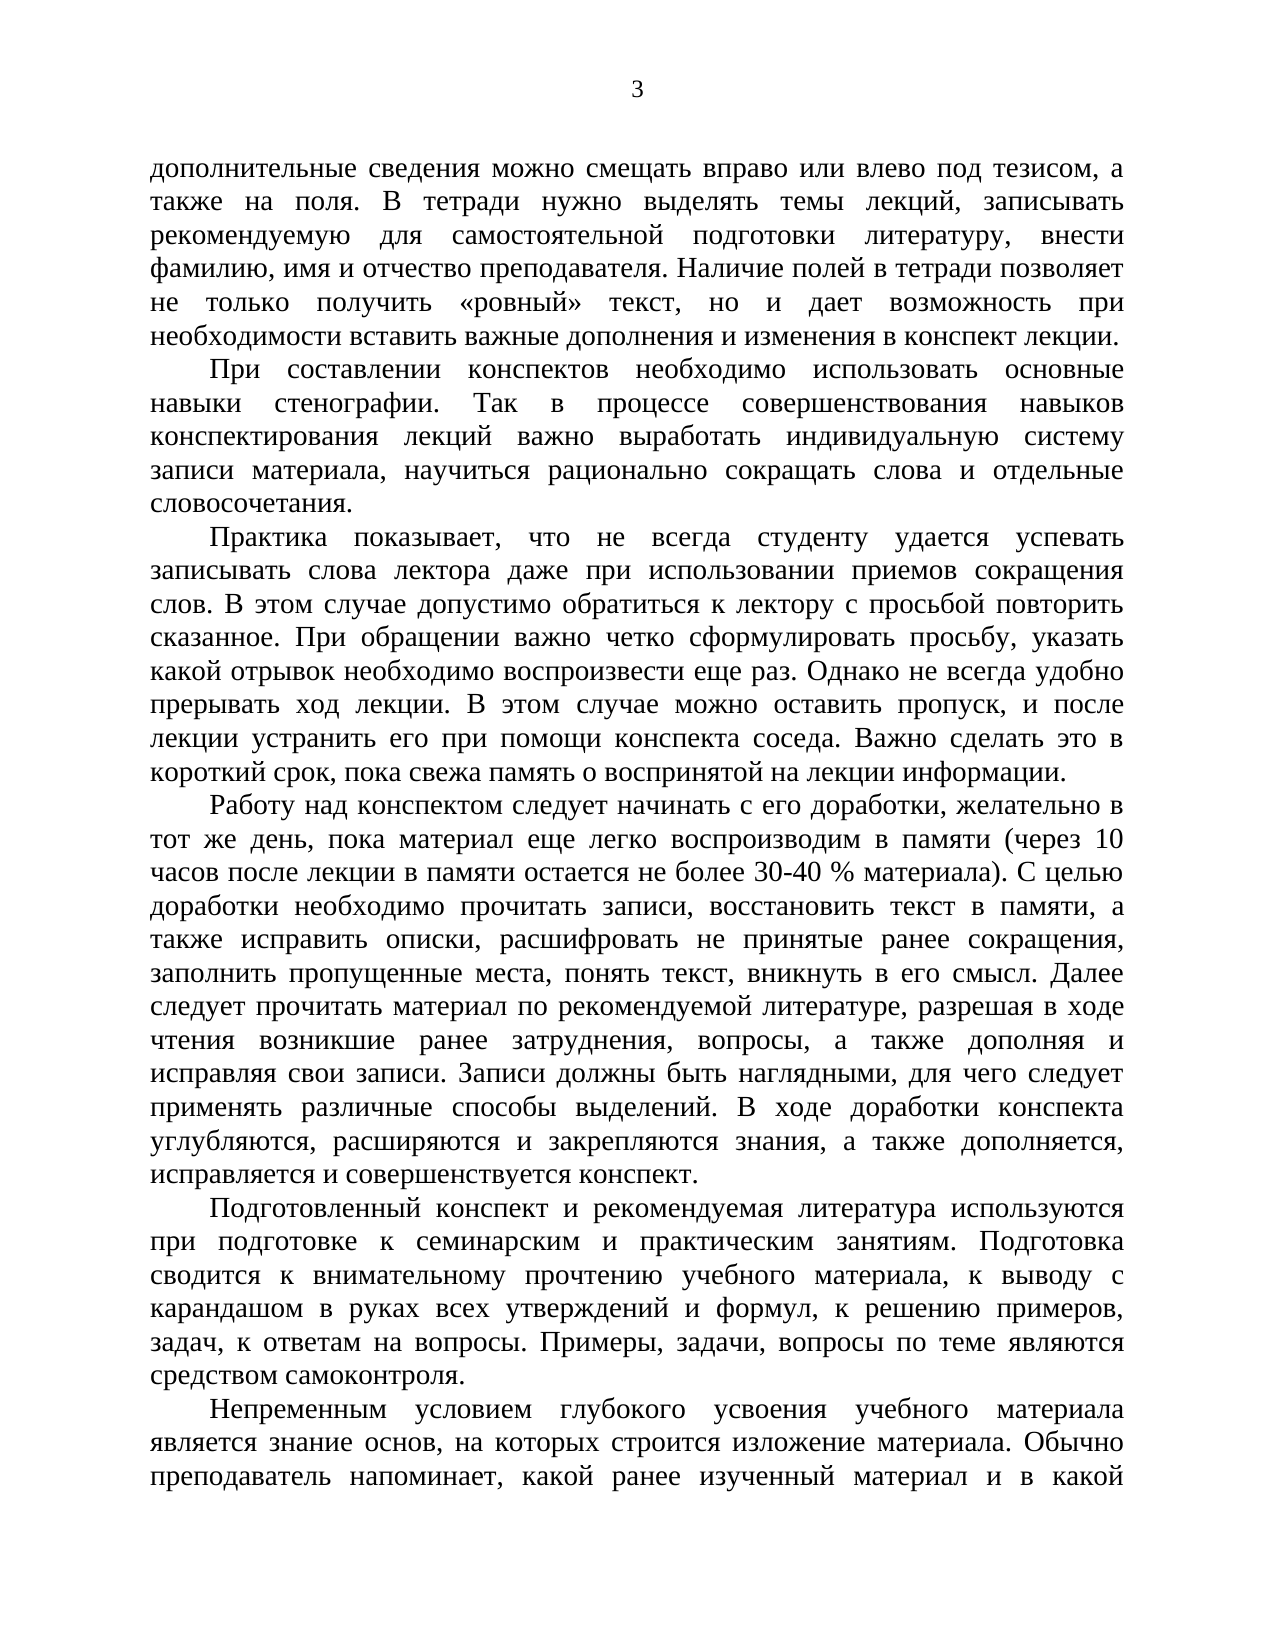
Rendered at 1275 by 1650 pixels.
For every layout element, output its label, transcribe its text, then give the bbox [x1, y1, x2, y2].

text Практика показывает, что не всегда студенту удается успевать записывать слова лектора даже при использовании приемов сокращения слов. В этом случае допустимо обратиться к лектору с просьбой повторить сказанное. При обращении важно четко сформулировать просьбу, указать какой отрывок необходимо воспроизвести еще раз. Однако не всегда удобно прерывать ход лекции. В этом случае можно оставить пропуск, и после лекции устранить его при помощи конспекта соседа. Важно сделать это в короткий срок, пока свежа память о воспринятой на лекции информации. [150, 519, 1125, 787]
text При составлении конспектов необходимо использовать основные навыки стенографии. Так в процессе совершенствования навыков конспектирования лекций важно выработать индивидуальную систему записи материала, научиться рационально сокращать слова и отдельные словосочетания. [150, 351, 1125, 519]
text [150, 150, 1125, 351]
text Работу над конспектом следует начинать с его доработки, желательно в тот же день, пока материал еще легко воспроизводим в памяти (через 10 часов после лекции в памяти остается не более 30-40 % материала). С целью доработки необходимо прочитать записи, восстановить текст в памяти, а также исправить описки, расшифровать не принятые ранее сокращения, заполнить пропущенные места, понять текст, вникнуть в его смысл. Далее следует прочитать материал по рекомендуемой литературе, разрешая в ходе чтения возникшие ранее затруднения, вопросы, а также дополняя и исправляя свои записи. Записи должны быть наглядными, для чего следует применять различные способы выделений. В ходе доработки конспекта углубляются, расширяются и закрепляются знания, а также дополняется, исправляется и совершенствуется конспект. [150, 787, 1125, 1190]
text Подготовленный конспект и рекомендуемая литература используются при подготовке к семинарским и практическим занятиям. Подготовка сводится к внимательному прочтению учебного материала, к выводу с карандашом в руках всех утверждений и формул, к решению примеров, задач, к ответам на вопросы. Примеры, задачи, вопросы по теме являются средством самоконтроля. [150, 1190, 1125, 1391]
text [150, 1391, 1125, 1492]
